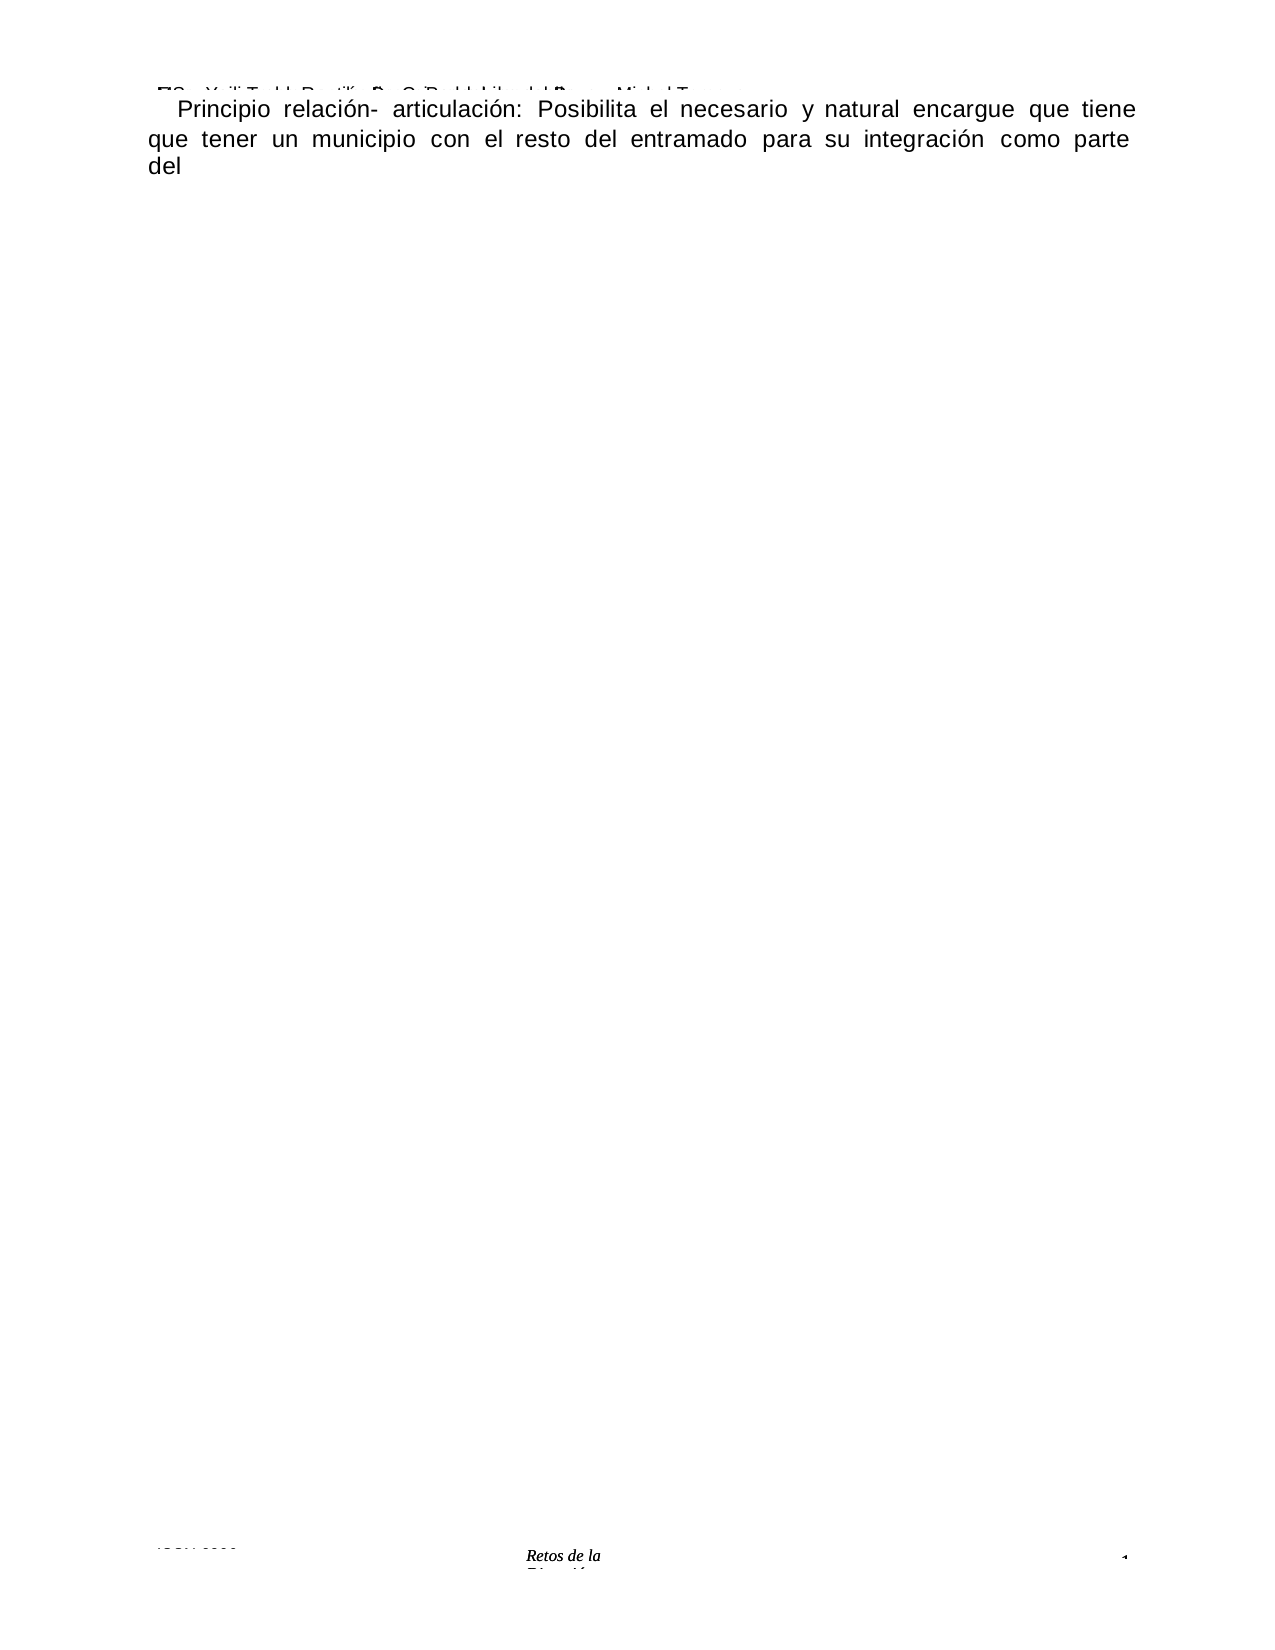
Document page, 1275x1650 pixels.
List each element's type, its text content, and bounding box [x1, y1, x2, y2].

text que tener un municipio con el resto del entramado para su integración como parte del [148, 124, 1129, 180]
text Principio relación- articulación: Posibilita el necesario y natural encargue que tiene [177, 96, 1139, 123]
